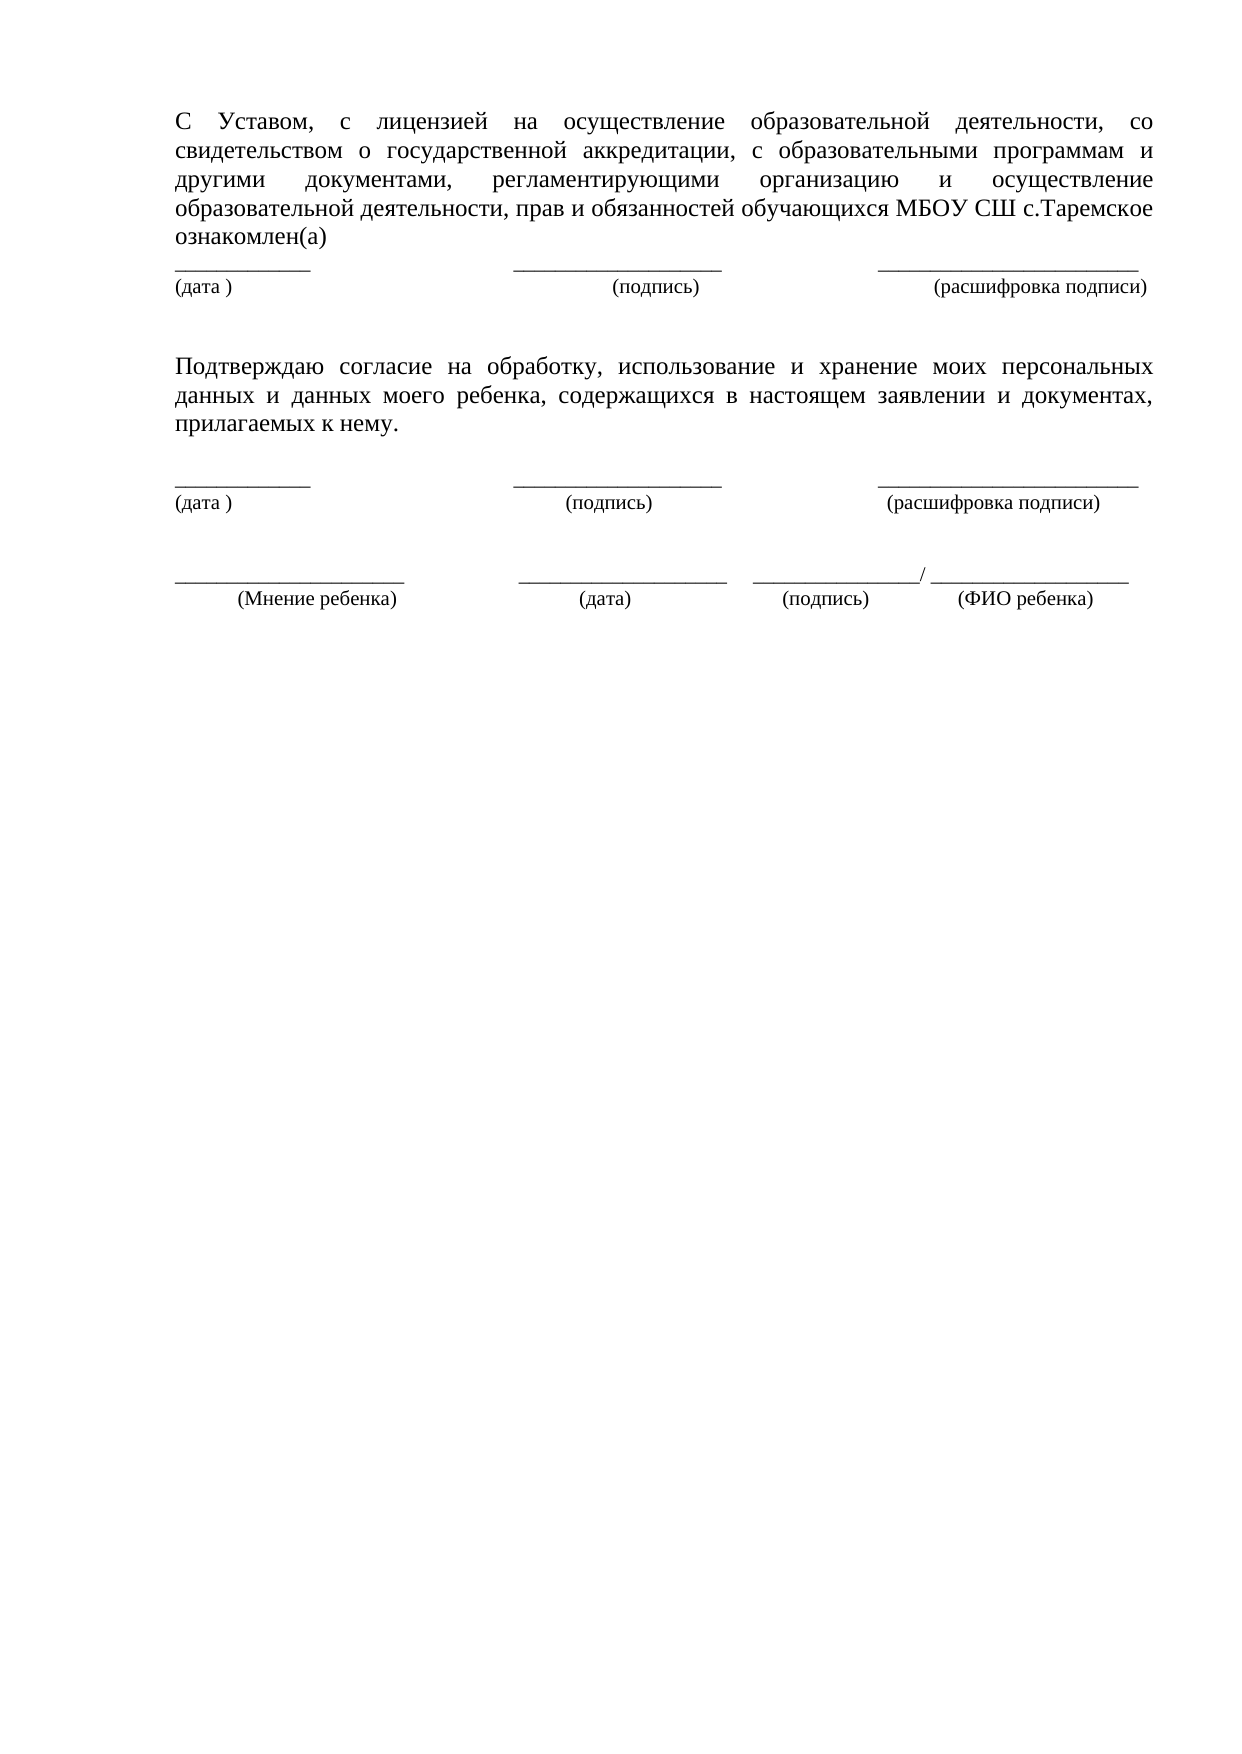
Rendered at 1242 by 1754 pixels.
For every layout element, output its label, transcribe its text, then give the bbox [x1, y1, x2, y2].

text (Мнение ребенка) (дата) (подпись) (ФИО ребенка) [175, 586, 1154, 610]
text ______________________ ____________________ ________________/ ___________________ [175, 562, 1154, 586]
text (дата ) (подпись) (расшифровка подписи) [175, 490, 1154, 514]
text _____________ ____________________ _________________________ [175, 466, 1154, 490]
text (дата ) (подпись) (расшифровка подписи) [175, 274, 1154, 298]
text Подтверждаю согласие на обработку, использование и хранение моих персональных данных и данных моего ребенка, содержащихся в настоящем заявлении и документах, прилагаемых к нему. [175, 351, 1154, 437]
text _____________ ____________________ _________________________ [175, 250, 1154, 274]
text С Уставом, с лицензией на осуществление образовательной деятельности, со свидетельством о государственной аккредитации, с образовательными программам и другими документами, регламентирующими организацию и осуществление образовательной деятельности, прав и обязанностей обучающихся МБОУ СШ с.Таремское ознакомлен(а) [175, 106, 1154, 250]
